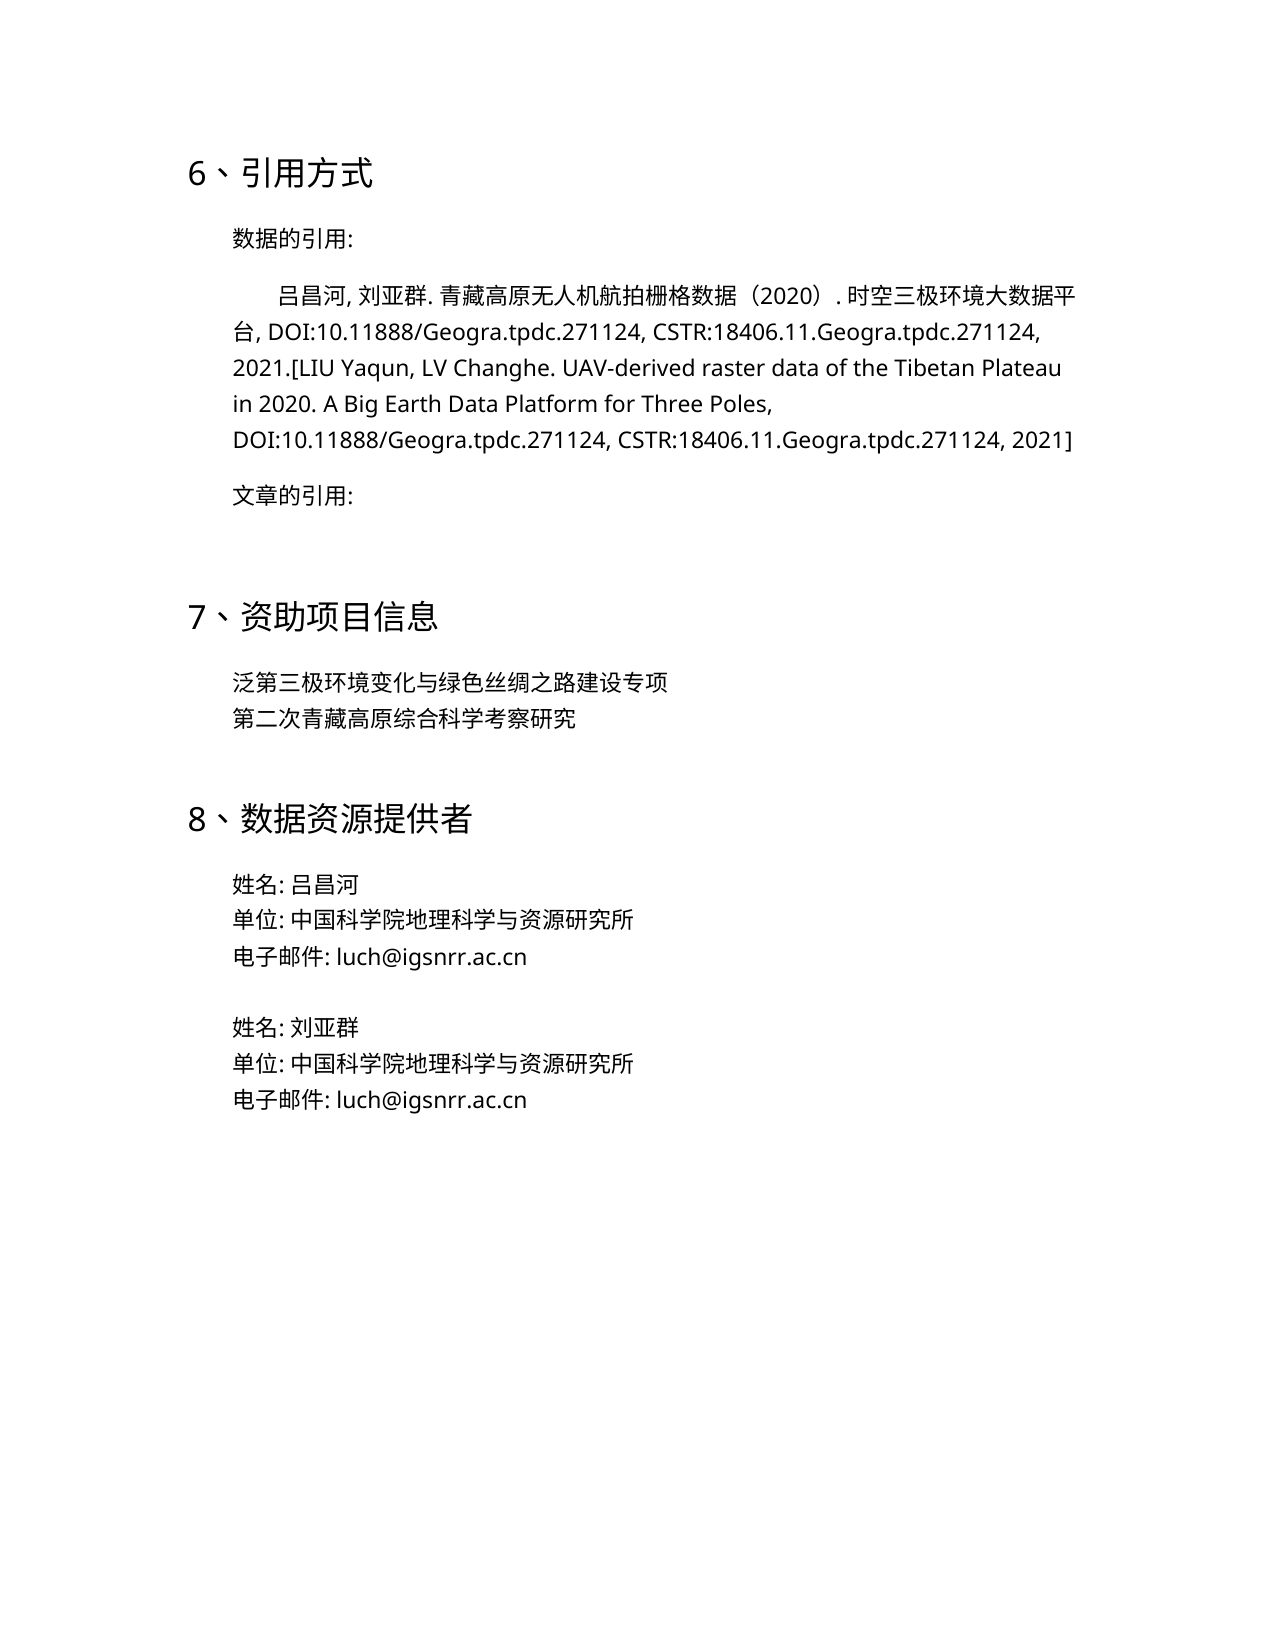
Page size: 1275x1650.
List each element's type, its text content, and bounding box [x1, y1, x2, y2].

text 吕昌河, 刘亚群. 青藏高原无人机航拍栅格数据（2020）. 时空三极环境大数据平台, DOI:10.11888/Geogra.tpdc.271124, CSTR:18406.11.Geogra.tpdc.271124, 2021.[LIU Yaqun, LV Changhe. UAV-derived raster data of the Tibetan Plateau in 2020. A Big Earth Data Platform for Three Poles, DOI:10.11888/Geogra.tpdc.271124, CSTR:18406.11.Geogra.tpdc.271124, 2021] [232, 280, 1087, 455]
text 6、引用方式 [187, 150, 1087, 195]
text 泛第三极环境变化与绿色丝绸之路建设专项 第二次青藏高原综合科学考察研究 [232, 667, 1087, 770]
text 姓名: 吕昌河 单位: 中国科学院地理科学与资源研究所 电子邮件: luch@igsnrr.ac.cn 姓名: 刘亚群 单位: 中国科学院地理科学与资源研究所 电子邮件: luch@igsnrr.ac.cn [232, 868, 1087, 1187]
text 数据的引用: [232, 223, 1087, 254]
text 8、数据资源提供者 [187, 796, 1087, 841]
text 文章的引用: [232, 480, 1087, 512]
text 7、资助项目信息 [187, 594, 1087, 639]
